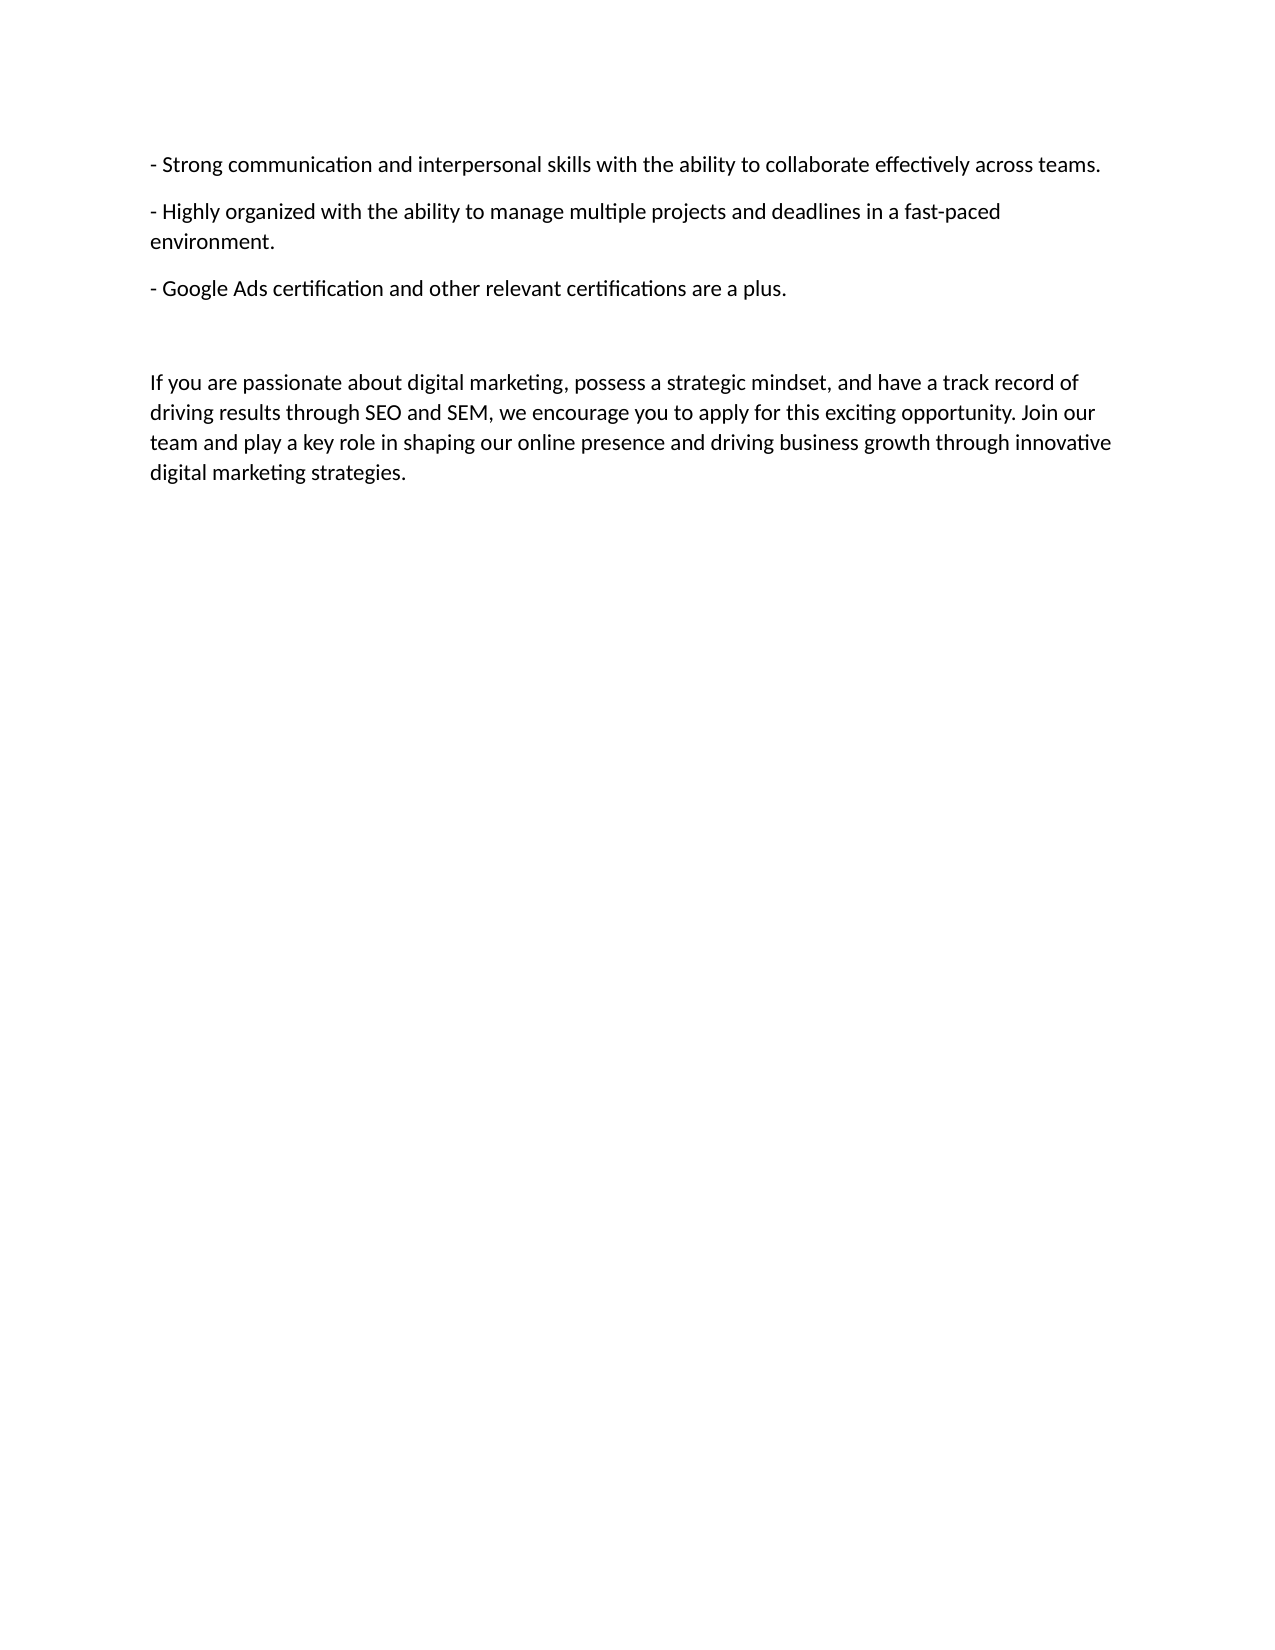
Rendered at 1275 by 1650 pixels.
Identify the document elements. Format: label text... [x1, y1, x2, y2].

text - Strong communication and interpersonal skills with the ability to collaborate effectively across teams. [150, 150, 1125, 178]
text If you are passionate about digital marketing, possess a strategic mindset, and have a track record of driving results through SEO and SEM, we encourage you to apply for this exciting opportunity. Join our team and play a key role in shaping our online presence and driving business growth through innovative digital marketing strategies. [150, 368, 1125, 486]
text - Highly organized with the ability to manage multiple projects and deadlines in a fast-paced environment. [150, 197, 1125, 255]
text - Google Ads certification and other relevant certifications are a plus. [150, 274, 1125, 302]
